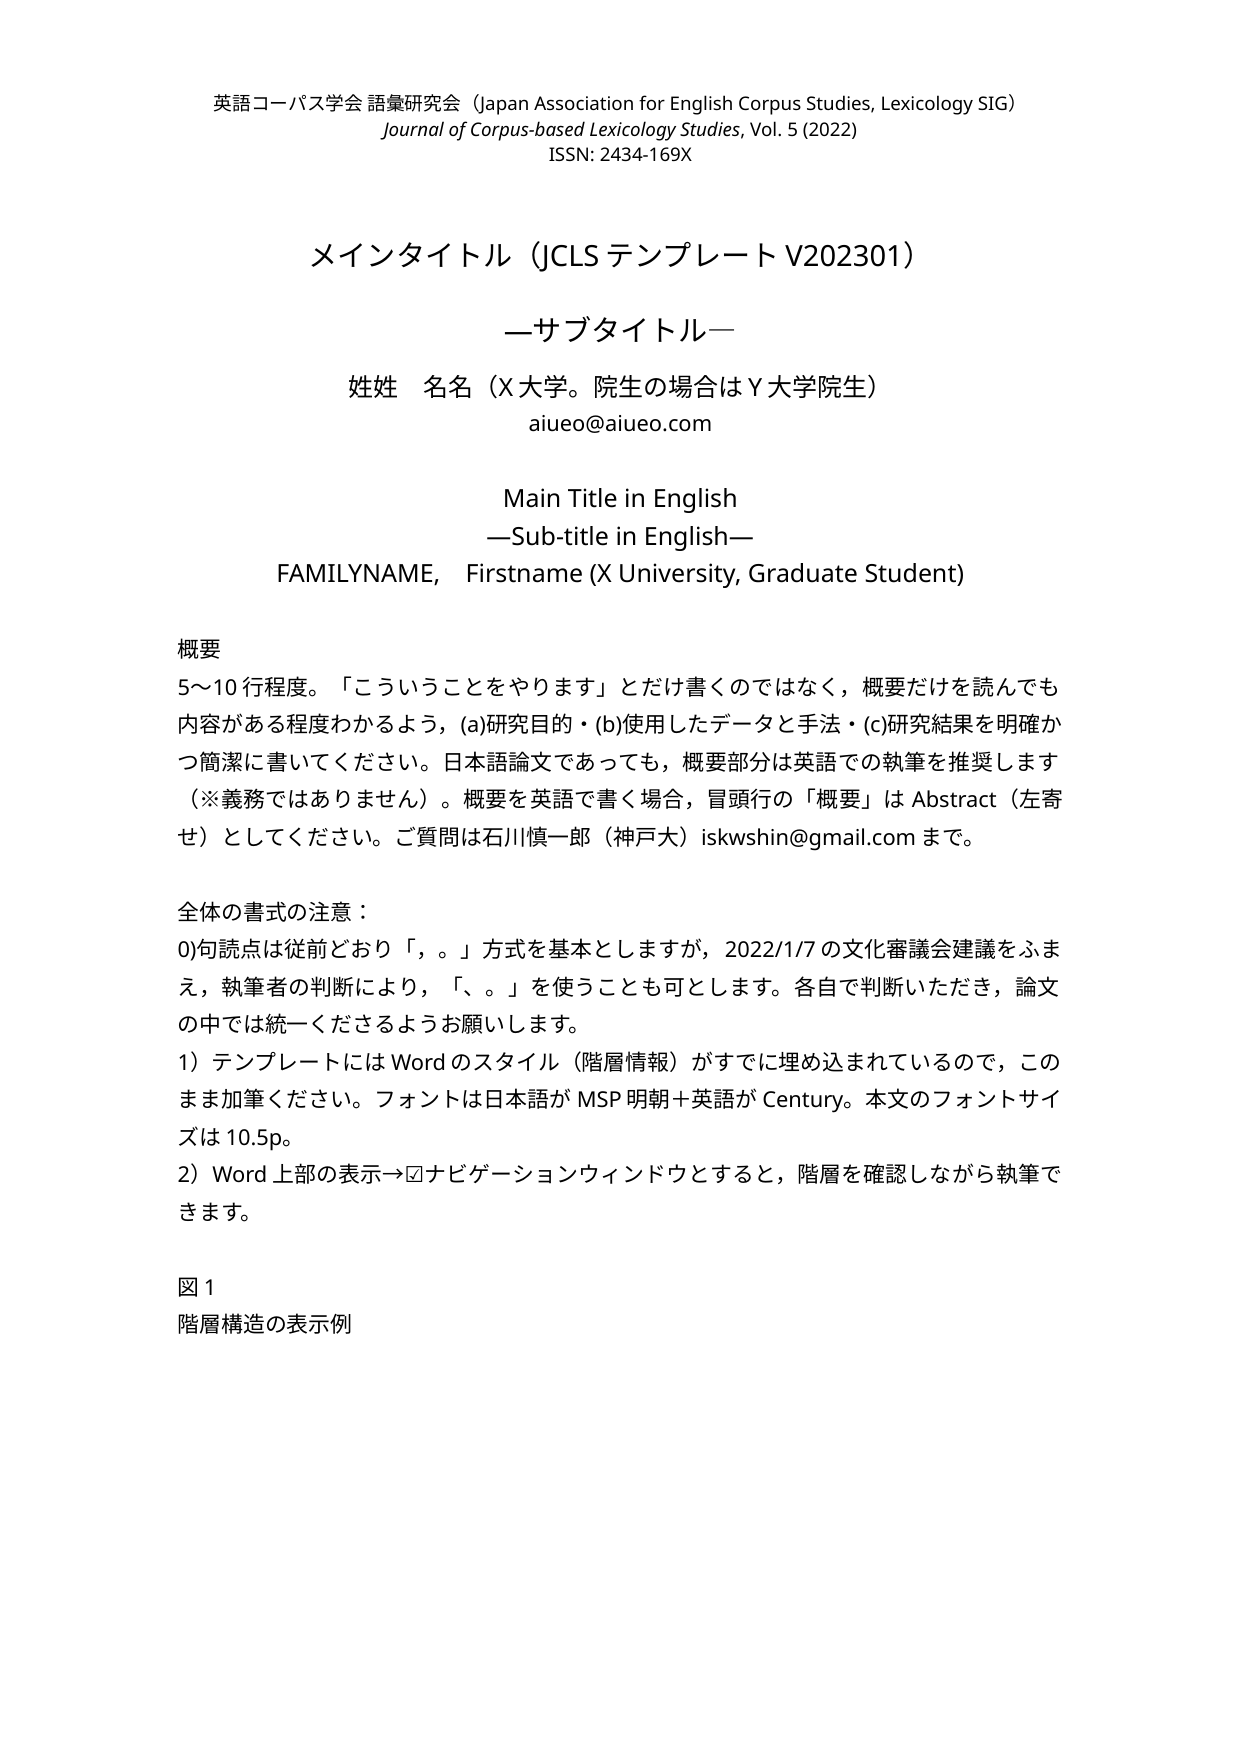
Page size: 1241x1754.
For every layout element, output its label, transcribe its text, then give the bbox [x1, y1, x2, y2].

text 0)句読点は従前どおり「，。」方式を基本としますが，2022/1/7の文化審議会建議をふまえ，執筆者の判断により，「、。」を使うことも可とします。各自で判断いただき，論文の中では統一くださるようお願いします。 [177, 929, 1063, 1042]
text 図1 [177, 1267, 1063, 1304]
text FAMILYNAME, Firstname (X University, Graduate Student) [177, 554, 1063, 592]
text 姓姓 名名（X大学。院生の場合はY大学院生） [177, 367, 1063, 404]
text 1）テンプレートにはWordのスタイル（階層情報）がすでに埋め込まれているので，このまま加筆ください。フォントは日本語がMSP明朝＋英語がCentury。本文のフォントサイズは10.5p。 [177, 1042, 1063, 1154]
text 階層構造の表示例 [177, 1304, 1063, 1342]
text 概要 [177, 629, 1063, 667]
text 2）Word上部の表示→☑ナビゲーションウィンドウとすると，階層を確認しながら執筆できます。 [177, 1154, 1063, 1229]
text ―サブタイトル― [177, 292, 1063, 367]
text ―Sub-title in English― [177, 517, 1063, 554]
text aiueo@aiueo.com [177, 404, 1063, 442]
text 5～10行程度。「こういうことをやります」とだけ書くのではなく，概要だけを読んでも内容がある程度わかるよう，(a)研究目的・(b)使用したデータと手法・(c)研究結果を明確かつ簡潔に書いてください。日本語論文であっても，概要部分は英語での執筆を推奨します（※義務ではありません）。概要を英語で書く場合，冒頭行の「概要」はAbstract（左寄せ）としてください。ご質問は石川慎一郎（神戸大）iskwshin@gmail.comまで。 [177, 667, 1063, 854]
text Main Title in English [177, 479, 1063, 517]
text メインタイトル（JCLSテンプレートV202301） [177, 217, 1063, 292]
text 全体の書式の注意： [177, 892, 1063, 929]
